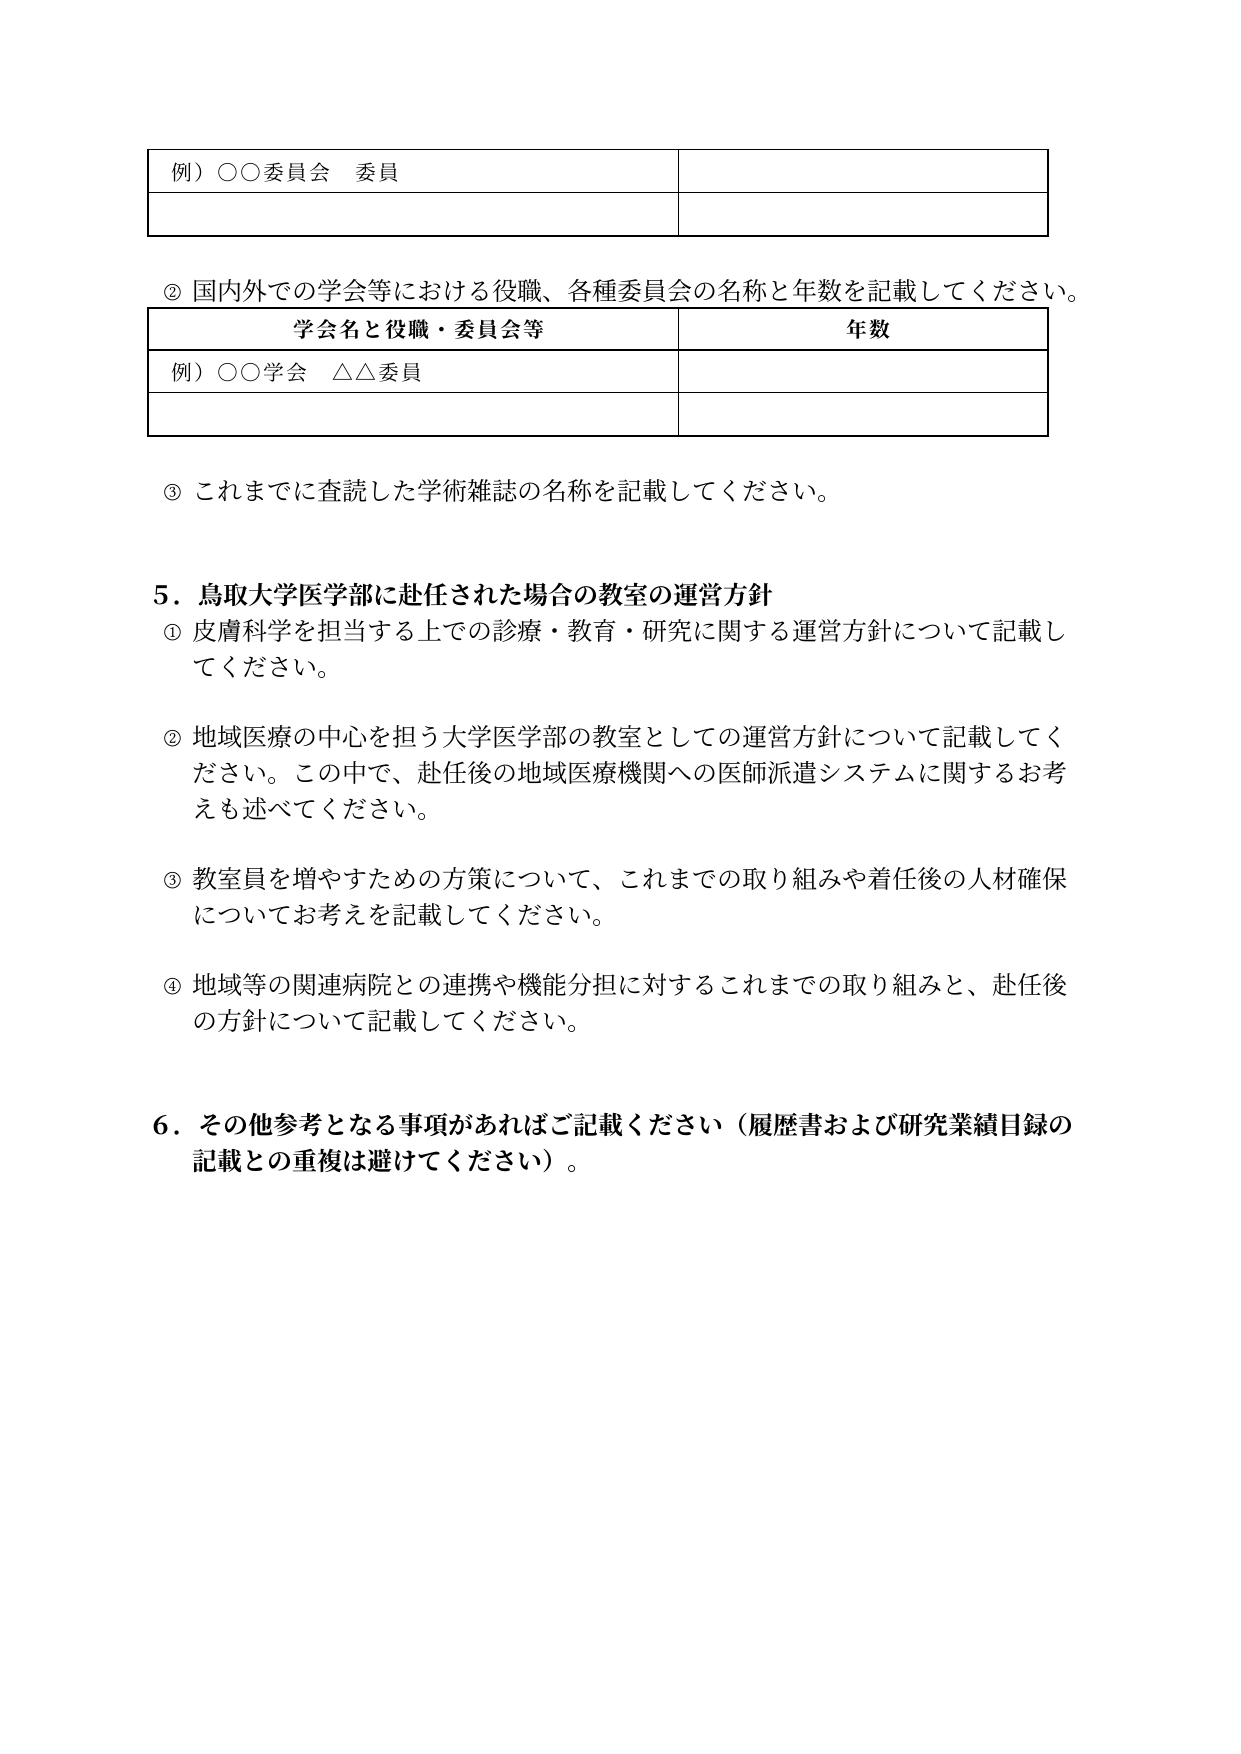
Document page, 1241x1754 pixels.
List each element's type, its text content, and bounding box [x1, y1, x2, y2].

list これまでに査読した学術雑誌の名称を記載してください。 [163, 471, 1092, 507]
table_cell [149, 393, 678, 435]
table_cell [679, 193, 1047, 235]
list 皮膚科学を担当する上での診療・教育・研究に関する運営方針について記載してください。 [163, 611, 1092, 683]
text ６．その他参考となる事項があればご記載ください（履歴書および研究業績目録の記載との重複は避けてください）。 [148, 1106, 1092, 1177]
table_cell 例）○○委員会 委員 [149, 150, 678, 192]
table_header 年数 [679, 309, 1047, 349]
list 教室員を増やすための方策について、これまでの取り組みや着任後の人材確保についてお考えを記載してください。 [163, 859, 1092, 931]
list 国内外での学会等における役職、各種委員会の名称と年数を記載してください。 [163, 271, 1092, 307]
table_cell [679, 150, 1047, 192]
table_cell 例）○○学会 △△委員 [149, 351, 678, 392]
list 地域医療の中心を担う大学医学部の教室としての運営方針について記載してください。この中で、赴任後の地域医療機関への医師派遣システムに関するお考えも述べてください。 [163, 717, 1092, 825]
list 地域等の関連病院との連携や機能分担に対するこれまでの取り組みと、赴任後の方針について記載してください。 [163, 965, 1092, 1037]
table_cell [679, 351, 1047, 392]
text ５．鳥取大学医学部に赴任された場合の教室の運営方針 [148, 575, 1092, 611]
table_header 学会名と役職・委員会等 [149, 309, 678, 349]
table_cell [149, 193, 678, 235]
table_cell [679, 393, 1047, 435]
